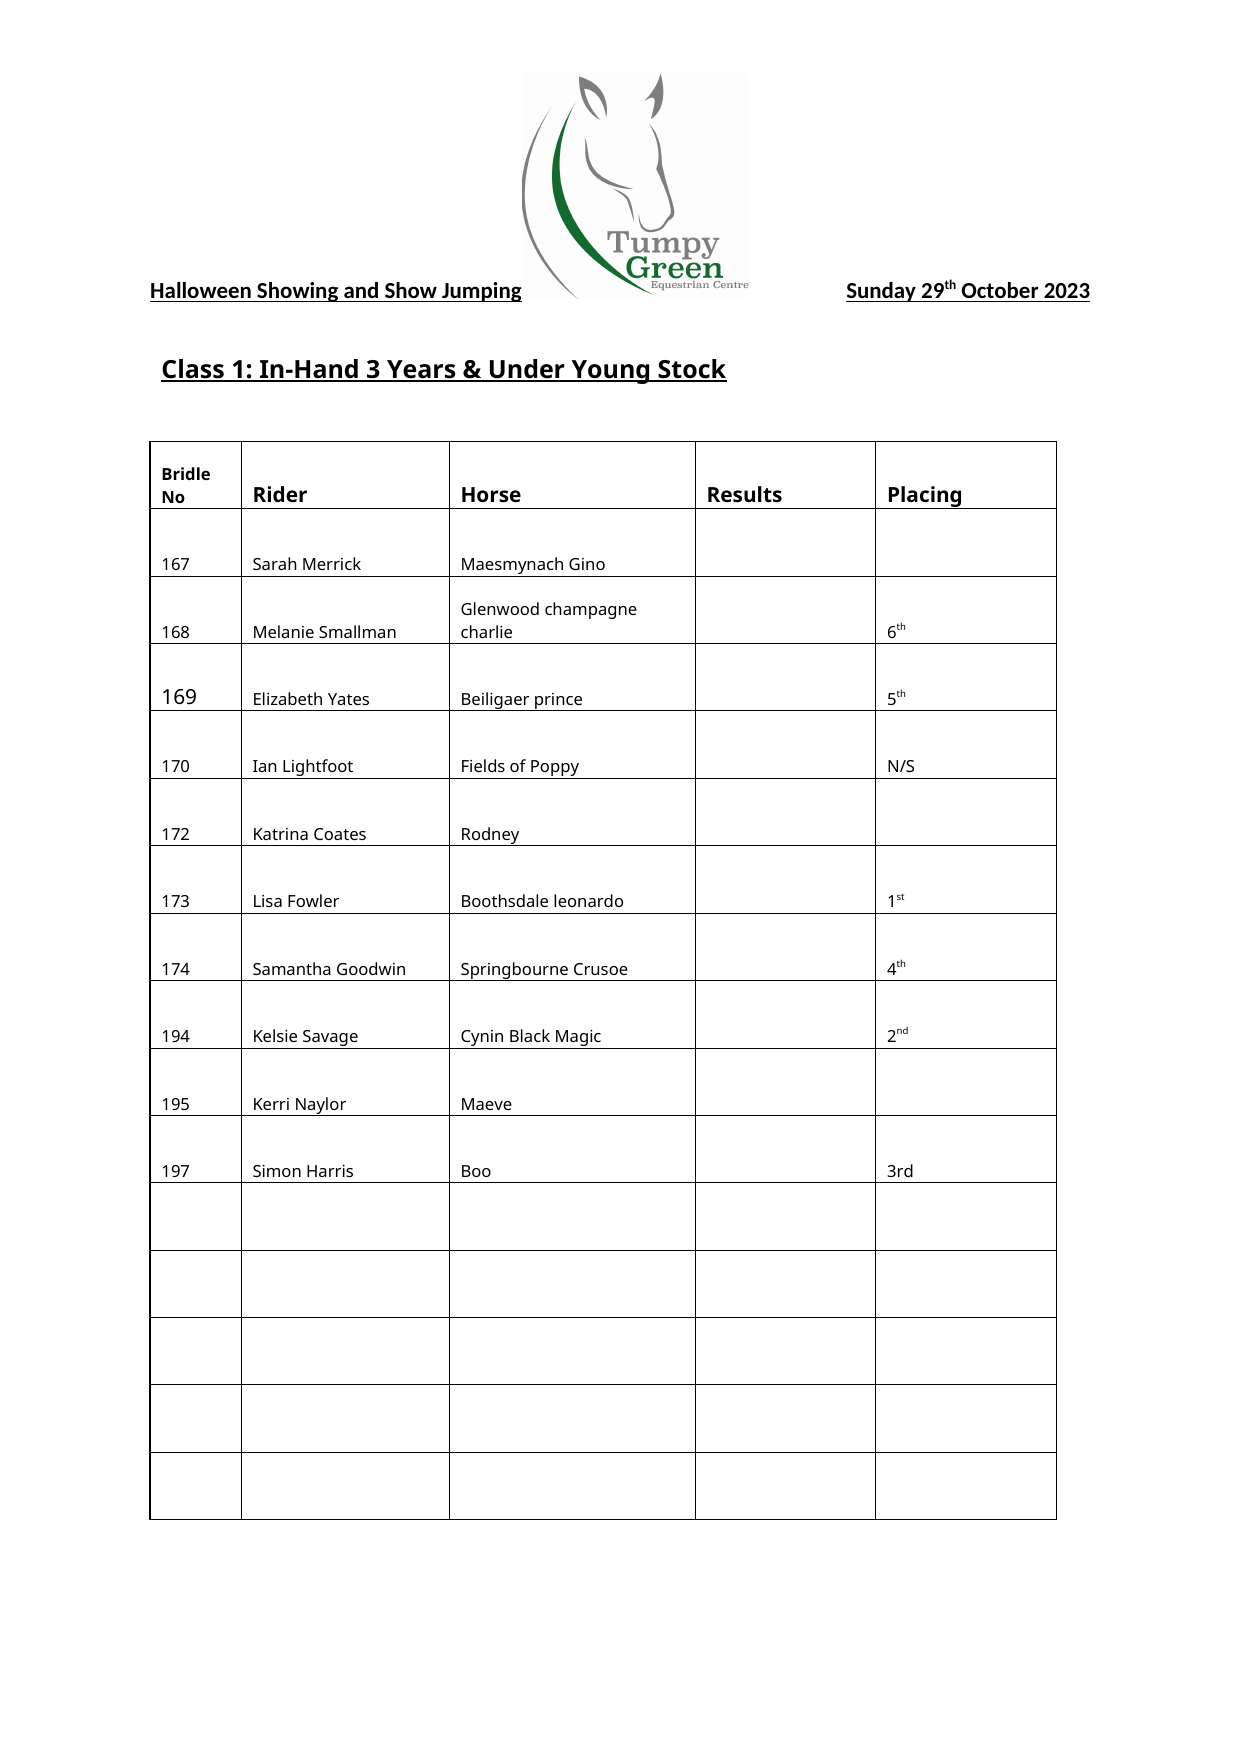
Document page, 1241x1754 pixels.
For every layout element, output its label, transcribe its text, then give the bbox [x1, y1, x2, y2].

table_cell Placing [876, 442, 1056, 508]
table_cell 170 [151, 711, 241, 778]
table_cell Bridle No [151, 442, 241, 508]
table_cell [696, 779, 875, 845]
table_cell [450, 1385, 695, 1452]
table_cell [242, 1385, 449, 1452]
table_cell 3rd [876, 1116, 1056, 1182]
table_cell [696, 1116, 875, 1182]
table_cell 195 [151, 1049, 241, 1115]
table_cell 4th [876, 914, 1056, 980]
table_cell [696, 1385, 875, 1452]
table_cell Samantha Goodwin [242, 914, 449, 980]
table_cell 2nd [876, 981, 1056, 1047]
table_cell [242, 1183, 449, 1249]
table_cell [151, 1453, 241, 1519]
table_cell Fields of Poppy [450, 711, 695, 778]
table_header Class 1: In-Hand 3 Years & Under Young Stock [150, 351, 1057, 441]
table_cell [151, 1318, 241, 1384]
table_cell Boothsdale leonardo [450, 846, 695, 913]
table_cell [151, 1385, 241, 1452]
table_cell 6th [876, 577, 1056, 643]
table_cell Rider [242, 442, 449, 508]
table_cell [696, 846, 875, 913]
table_cell [242, 1453, 449, 1519]
table_cell [151, 1183, 241, 1249]
table_cell Lisa Fowler [242, 846, 449, 913]
table_cell Kelsie Savage [242, 981, 449, 1047]
table_cell [242, 1251, 449, 1317]
table_cell 5th [876, 644, 1056, 710]
table_cell [696, 711, 875, 778]
table_cell [242, 1318, 449, 1384]
table_cell [696, 577, 875, 643]
table_cell 169 [151, 644, 241, 710]
table_cell [876, 1318, 1056, 1384]
table_cell Beiligaer prince [450, 644, 695, 710]
table_cell [696, 1318, 875, 1384]
table_cell [450, 1453, 695, 1519]
table_cell [450, 1251, 695, 1317]
table_cell Elizabeth Yates [242, 644, 449, 710]
table_cell Simon Harris [242, 1116, 449, 1182]
table_cell [696, 981, 875, 1047]
table_cell 167 [151, 509, 241, 576]
table_cell [450, 1318, 695, 1384]
table_cell [876, 1385, 1056, 1452]
table_cell Maesmynach Gino [450, 509, 695, 576]
table_cell [151, 1251, 241, 1317]
table_cell [876, 509, 1056, 576]
table_cell [450, 1183, 695, 1249]
table_cell Horse [450, 442, 695, 508]
table_cell Melanie Smallman [242, 577, 449, 643]
picture [522, 73, 749, 299]
table_cell [696, 644, 875, 710]
table_cell [696, 509, 875, 576]
table_cell 168 [151, 577, 241, 643]
table_cell Rodney [450, 779, 695, 845]
table_cell Kerri Naylor [242, 1049, 449, 1115]
table_cell Boo [450, 1116, 695, 1182]
table_cell [696, 1453, 875, 1519]
table_cell [876, 1251, 1056, 1317]
table_cell 174 [151, 914, 241, 980]
table_cell [696, 1251, 875, 1317]
table_cell 173 [151, 846, 241, 913]
table_cell N/S [876, 711, 1056, 778]
table_cell Results [696, 442, 875, 508]
table_cell Cynin Black Magic [450, 981, 695, 1047]
table_cell Springbourne Crusoe [450, 914, 695, 980]
table_cell [876, 1453, 1056, 1519]
table_cell Sarah Merrick [242, 509, 449, 576]
table_cell [696, 914, 875, 980]
table_cell 197 [151, 1116, 241, 1182]
table_cell 1st [876, 846, 1056, 913]
table_cell [876, 1049, 1056, 1115]
table_cell Glenwood champagne charlie [450, 577, 695, 643]
table_cell Katrina Coates [242, 779, 449, 845]
table_cell [876, 779, 1056, 845]
table_cell Maeve [450, 1049, 695, 1115]
table_cell [696, 1049, 875, 1115]
table_cell 172 [151, 779, 241, 845]
table_cell Ian Lightfoot [242, 711, 449, 778]
table_cell [876, 1183, 1056, 1249]
table_cell 194 [151, 981, 241, 1047]
table_cell [696, 1183, 875, 1249]
